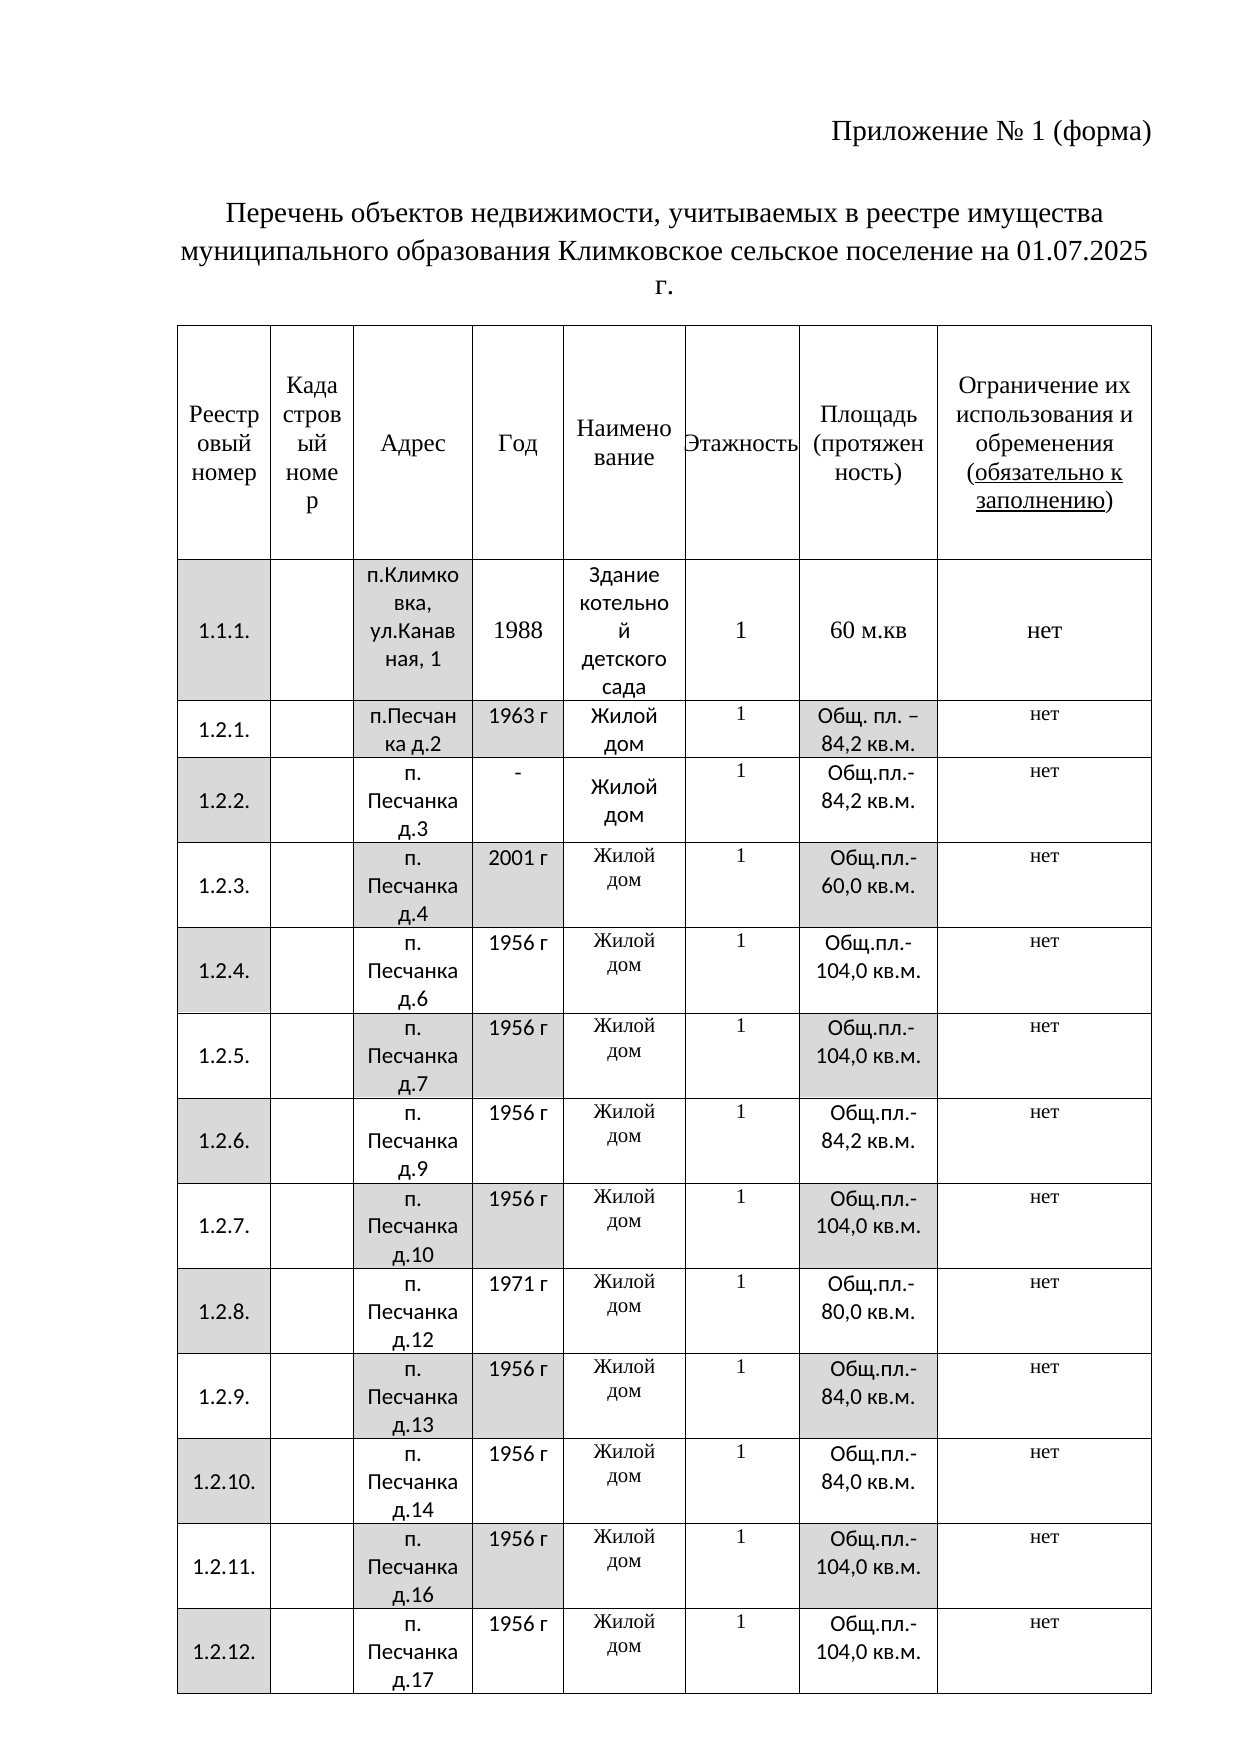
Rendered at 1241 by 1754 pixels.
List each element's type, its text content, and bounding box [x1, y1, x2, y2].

table_cell [271, 1439, 353, 1523]
table_cell Жилой дом [564, 1439, 685, 1523]
table_cell 1 [686, 1269, 799, 1353]
text Перечень объектов недвижимости, учитываемых в реестре имущества [177, 195, 1152, 228]
table_cell 1 [686, 560, 799, 700]
table_cell [271, 1524, 353, 1608]
table_cell 1956 г [473, 928, 563, 1012]
table_cell 1 [686, 1099, 799, 1183]
table_cell нет [938, 928, 1151, 1012]
table_cell 1963 г [473, 701, 563, 757]
table_cell Жилой дом [564, 1609, 685, 1693]
table_cell нет [938, 1354, 1151, 1438]
table_cell 1956 г [473, 1354, 563, 1438]
text муниципального образования Климковское сельское поселение на 01.07.2025 г. [177, 233, 1152, 300]
table_cell 1.2.3. [178, 843, 270, 927]
table_cell Общ.пл.-84,2 кв.м. [800, 1099, 937, 1183]
table_cell п.Песчанка д.2 [354, 701, 472, 757]
table_cell нет [938, 1524, 1151, 1608]
table_cell 1.2.11. [178, 1524, 270, 1608]
table_cell [271, 1014, 353, 1097]
table_cell 1.1.1. [178, 560, 270, 700]
table_cell 1.2.12. [178, 1609, 270, 1693]
table_cell нет [938, 1269, 1151, 1353]
table_cell Общ.пл.-84,0 кв.м. [800, 1439, 937, 1523]
table_header Этажность [686, 326, 799, 559]
table_cell [271, 758, 353, 842]
table_header Кадастровый номер [271, 326, 353, 559]
table_cell 1956 г [473, 1524, 563, 1608]
table_cell Общ. пл. – 84,2 кв.м. [800, 701, 937, 757]
table_cell п. Песчанка д.14 [354, 1439, 472, 1523]
table_cell 1988 [473, 560, 563, 700]
table_cell [271, 1354, 353, 1438]
table_cell Общ.пл.-104,0 кв.м. [800, 1609, 937, 1693]
table_cell 1971 г [473, 1269, 563, 1353]
table_header Год [473, 326, 563, 559]
table_cell п. Песчанка д.10 [354, 1184, 472, 1268]
table_header Реестровый номер [178, 326, 270, 559]
table_cell 2001 г [473, 843, 563, 927]
table_cell Общ.пл.-104,0 кв.м. [800, 928, 937, 1012]
table_cell п. Песчанка д.16 [354, 1524, 472, 1608]
table_cell 1 [686, 1439, 799, 1523]
table_cell п. Песчанка д.4 [354, 843, 472, 927]
table_cell п. Песчанка д.6 [354, 928, 472, 1012]
table_cell 1 [686, 928, 799, 1012]
table_cell [271, 843, 353, 927]
table_cell п. Песчанка д.12 [354, 1269, 472, 1353]
table_cell 1 [686, 1524, 799, 1608]
table_cell Общ.пл.-60,0 кв.м. [800, 843, 937, 927]
table_cell [271, 1269, 353, 1353]
table_cell Жилой дом [564, 758, 685, 842]
table_cell Жилой дом [564, 928, 685, 1012]
table_cell 1956 г [473, 1184, 563, 1268]
table_cell 1 [686, 1014, 799, 1097]
table_cell нет [938, 843, 1151, 927]
table_cell [271, 701, 353, 757]
table_cell [271, 1609, 353, 1693]
table_cell нет [938, 758, 1151, 842]
table_cell [271, 560, 353, 700]
table_cell Общ.пл.-84,2 кв.м. [800, 758, 937, 842]
table_cell 60 м.кв [800, 560, 937, 700]
table_cell нет [938, 560, 1151, 700]
table_cell 1956 г [473, 1099, 563, 1183]
table_cell 1.2.9. [178, 1354, 270, 1438]
table_cell 1 [686, 1354, 799, 1438]
table_cell 1.2.10. [178, 1439, 270, 1523]
table_cell 1.2.5. [178, 1014, 270, 1097]
table_cell п. Песчанка д.17 [354, 1609, 472, 1693]
table_cell п. Песчанка д.3 [354, 758, 472, 842]
table_cell Жилой дом [564, 1524, 685, 1608]
table_cell 1.2.2. [178, 758, 270, 842]
table_cell нет [938, 1184, 1151, 1268]
table_cell Жилой дом [564, 701, 685, 757]
table_cell Общ.пл.-80,0 кв.м. [800, 1269, 937, 1353]
table_cell Жилой дом [564, 1099, 685, 1183]
table_cell Жилой дом [564, 1184, 685, 1268]
table_header Адрес [354, 326, 472, 559]
table_cell [271, 1099, 353, 1183]
table_cell 1.2.1. [178, 701, 270, 757]
table_cell п. Песчанка д.7 [354, 1014, 472, 1097]
table_cell п. Песчанка д.9 [354, 1099, 472, 1183]
table_cell 1.2.7. [178, 1184, 270, 1268]
table_cell Жилой дом [564, 1014, 685, 1097]
table_cell Здание котельной детского сада [564, 560, 685, 700]
table_cell нет [938, 1609, 1151, 1693]
table_cell [271, 1184, 353, 1268]
table_cell 1 [686, 701, 799, 757]
text Приложение № 1 (форма) [177, 113, 1152, 146]
table_cell 1 [686, 843, 799, 927]
table_cell нет [938, 1439, 1151, 1523]
table_header Ограничение их использования и обременения (обязательно к заполнению) [938, 326, 1151, 559]
table_cell 1956 г [473, 1609, 563, 1693]
table_cell нет [938, 1014, 1151, 1097]
table_header Наименование [564, 326, 685, 559]
table_cell Общ.пл.-104,0 кв.м. [800, 1524, 937, 1608]
table_cell Жилой дом [564, 1354, 685, 1438]
table_cell 1.2.8. [178, 1269, 270, 1353]
table_cell Общ.пл.-84,0 кв.м. [800, 1354, 937, 1438]
table_cell 1956 г [473, 1014, 563, 1097]
table_cell Общ.пл.-104,0 кв.м. [800, 1184, 937, 1268]
table_cell п. Песчанка д.13 [354, 1354, 472, 1438]
table_cell 1 [686, 1184, 799, 1268]
table_cell нет [938, 701, 1151, 757]
table_cell Общ.пл.-104,0 кв.м. [800, 1014, 937, 1097]
table_header Площадь (протяженность) [800, 326, 937, 559]
table_cell 1 [686, 758, 799, 842]
table_cell - [473, 758, 563, 842]
table_cell 1 [686, 1609, 799, 1693]
table_cell п.Климковка, ул.Канавная, 1 [354, 560, 472, 700]
table_cell Жилой дом [564, 1269, 685, 1353]
table_cell 1956 г [473, 1439, 563, 1523]
table_cell нет [938, 1099, 1151, 1183]
table_cell 1.2.6. [178, 1099, 270, 1183]
table_cell [271, 928, 353, 1012]
table_cell 1.2.4. [178, 928, 270, 1012]
table_cell Жилой дом [564, 843, 685, 927]
